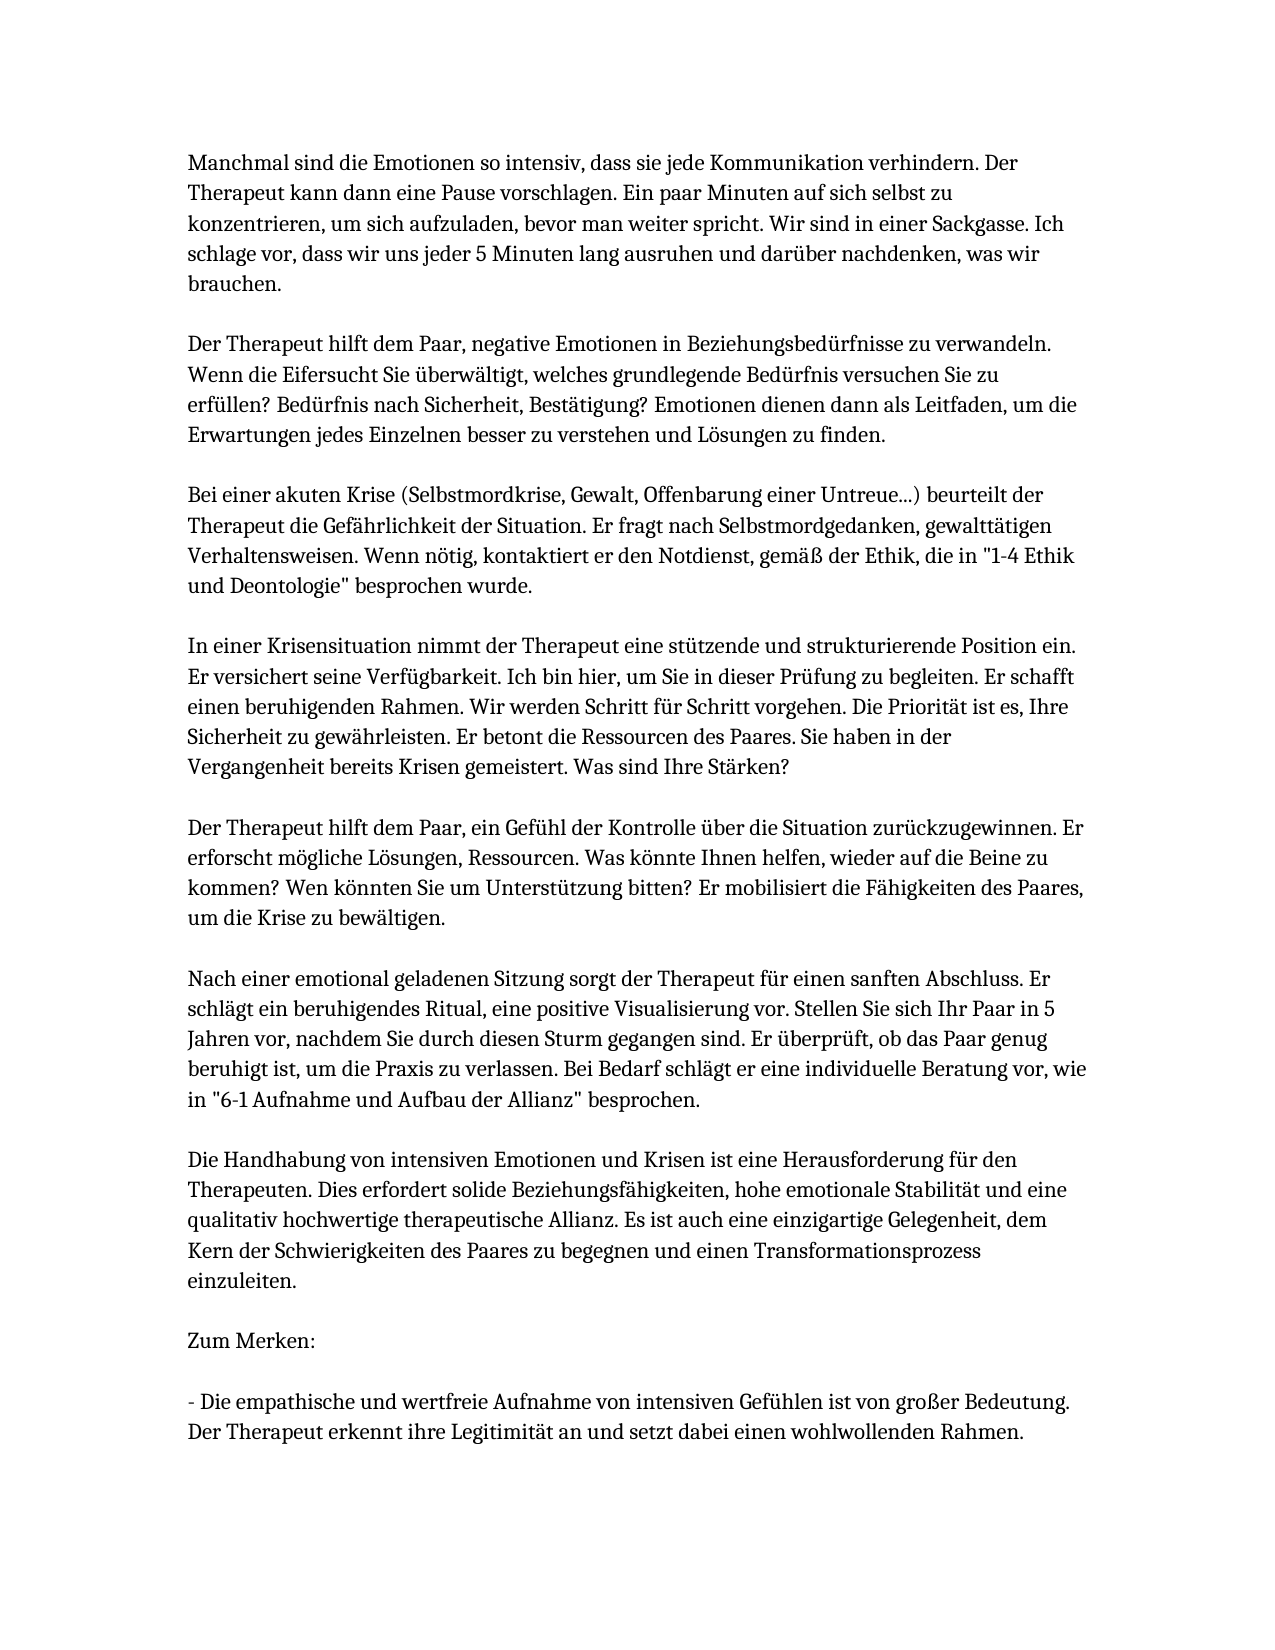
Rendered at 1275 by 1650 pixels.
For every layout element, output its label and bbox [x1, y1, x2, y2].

text [187, 150, 1087, 1475]
